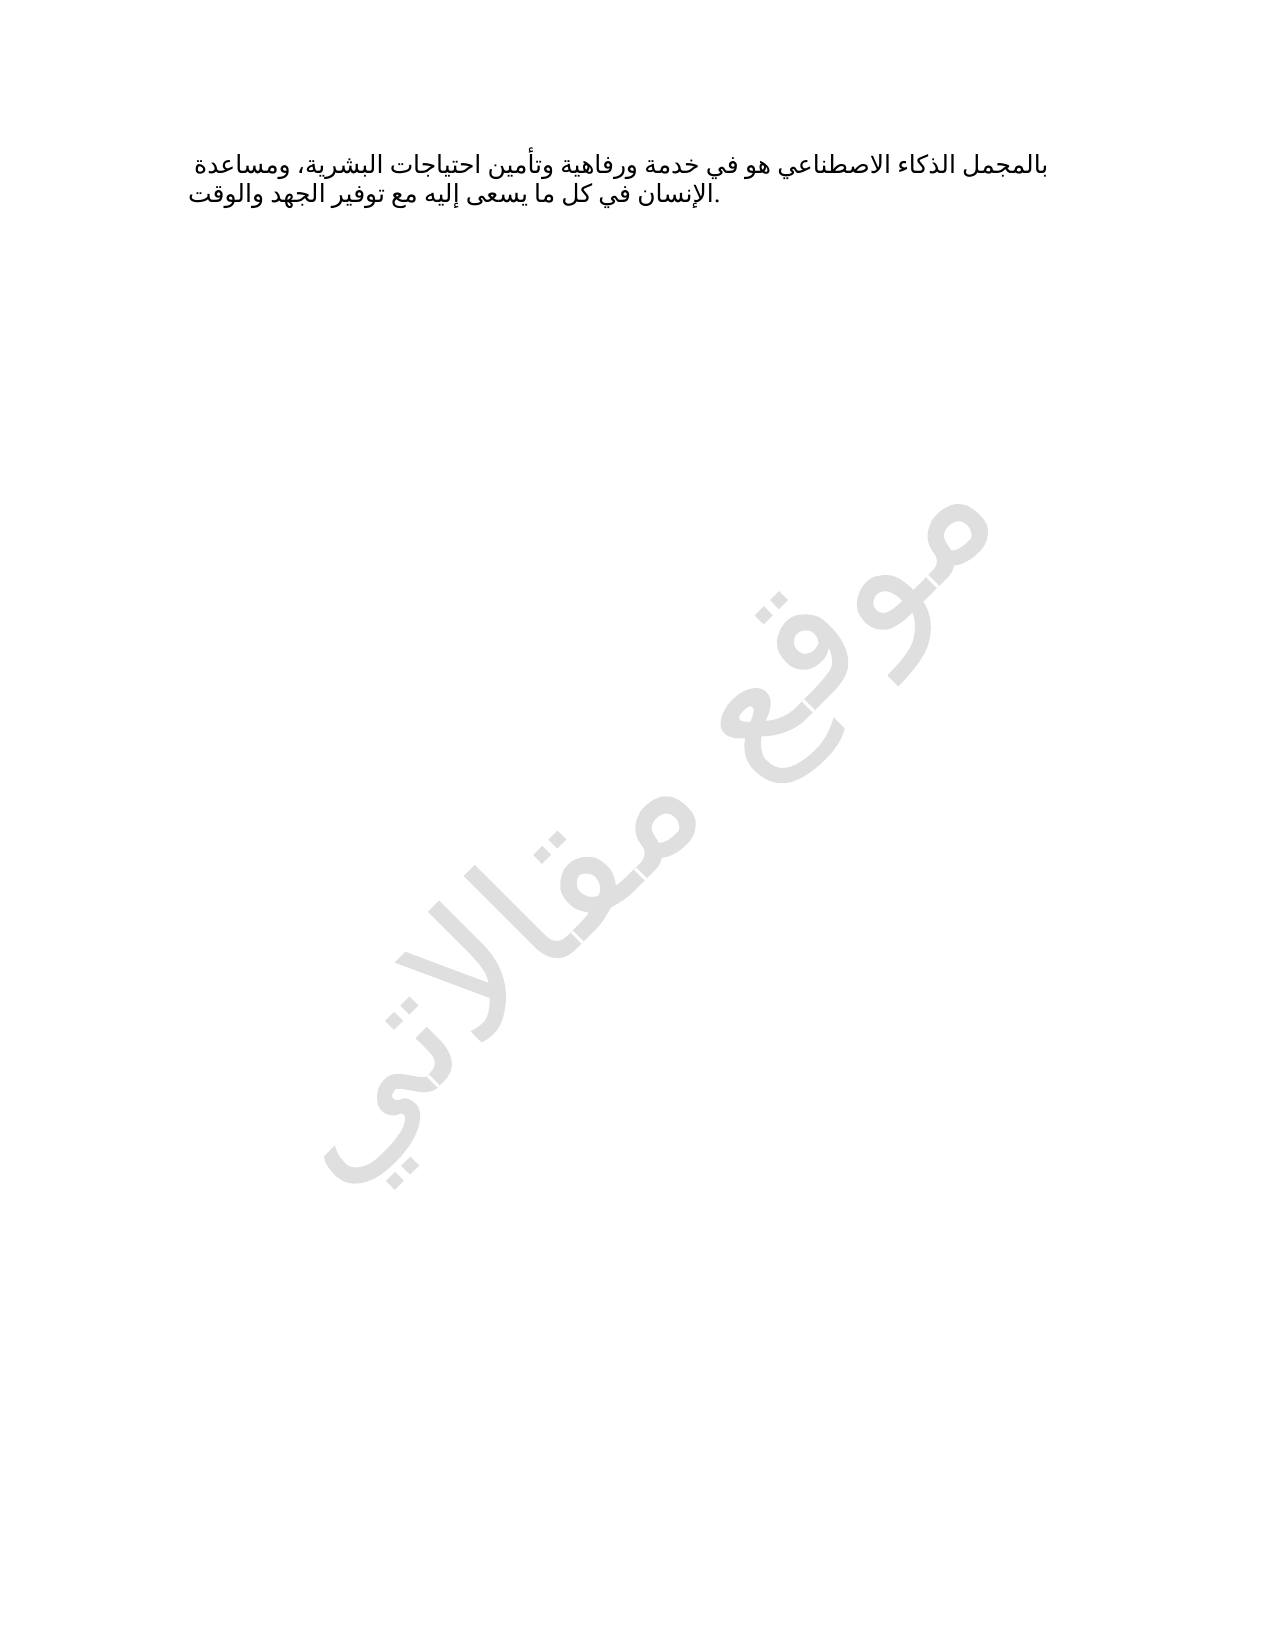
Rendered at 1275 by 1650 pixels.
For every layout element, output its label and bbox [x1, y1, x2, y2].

text [187, 150, 1087, 207]
